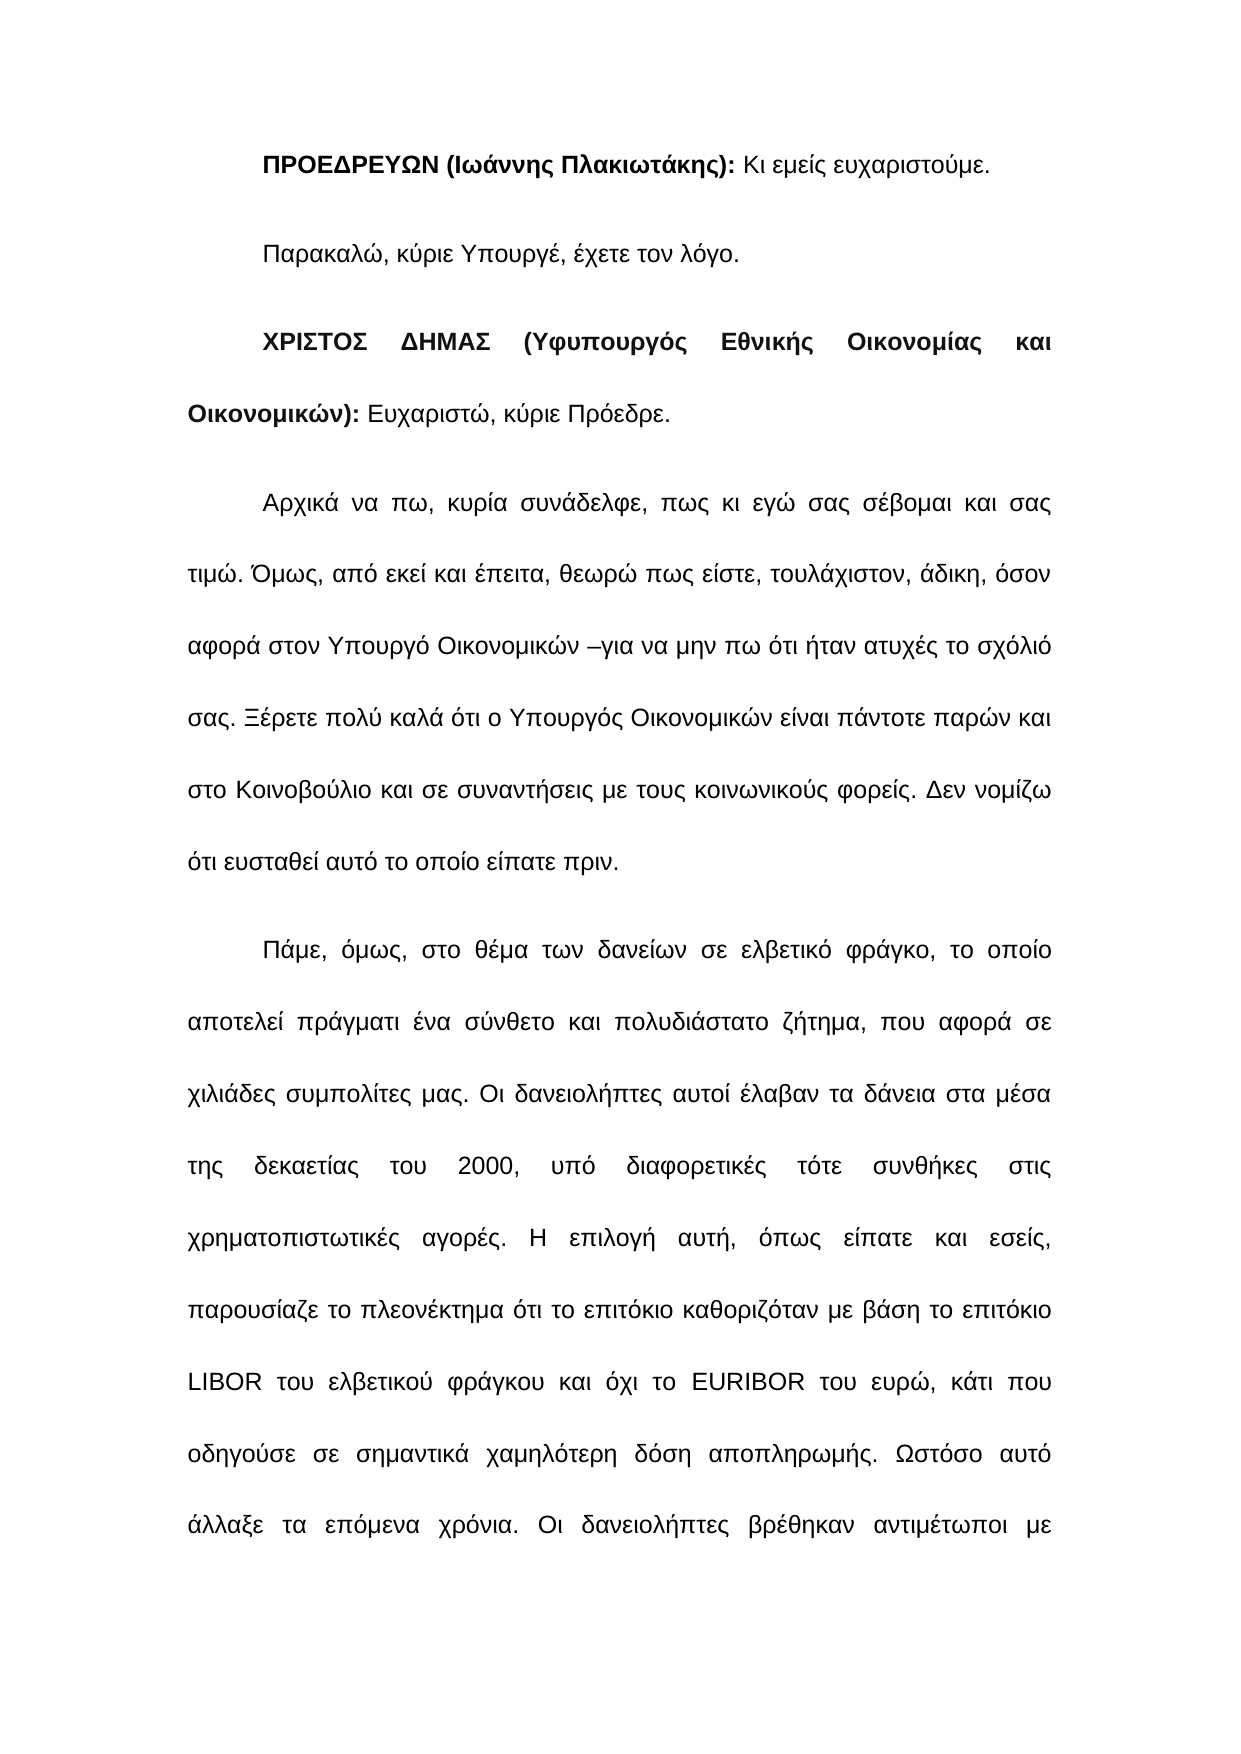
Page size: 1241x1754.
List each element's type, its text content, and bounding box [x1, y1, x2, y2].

text ΠΡΟΕΔΡΕΥΩΝ (Ιωάννης Πλακιωτάκης): Κι εμείς ευχαριστούμε. [187, 150, 1053, 179]
text Παρακαλώ, κύριε Υπουργέ, έχετε τον λόγο. [187, 238, 1053, 267]
text ΧΡΙΣΤΟΣ ΔΗΜΑΣ (Υφυπουργός Εθνικής Οικονομίας και Οικονομικών): Ευχαριστώ, κύριε Πρόεδρε. [187, 327, 1053, 428]
text Αρχικά να πω, κυρία συνάδελφε, πως κι εγώ σας σέβομαι και σας τιμώ. Όμως, από εκεί και έπειτα, θεωρώ πως είστε, τουλάχιστον, άδικη, όσον αφορά στον Υπουργό Οικονομικών –για να μην πω ότι ήταν ατυχές το σχόλιό σας. Ξέρετε πολύ καλά ότι ο Υπουργός Οικονομικών είναι πάντοτε παρών και στο Κοινοβούλιο και σε συναντήσεις με τους κοινωνικούς φορείς. Δεν νομίζω ότι ευσταθεί αυτό το οποίο είπατε πριν. [187, 487, 1053, 876]
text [187, 935, 1053, 1539]
